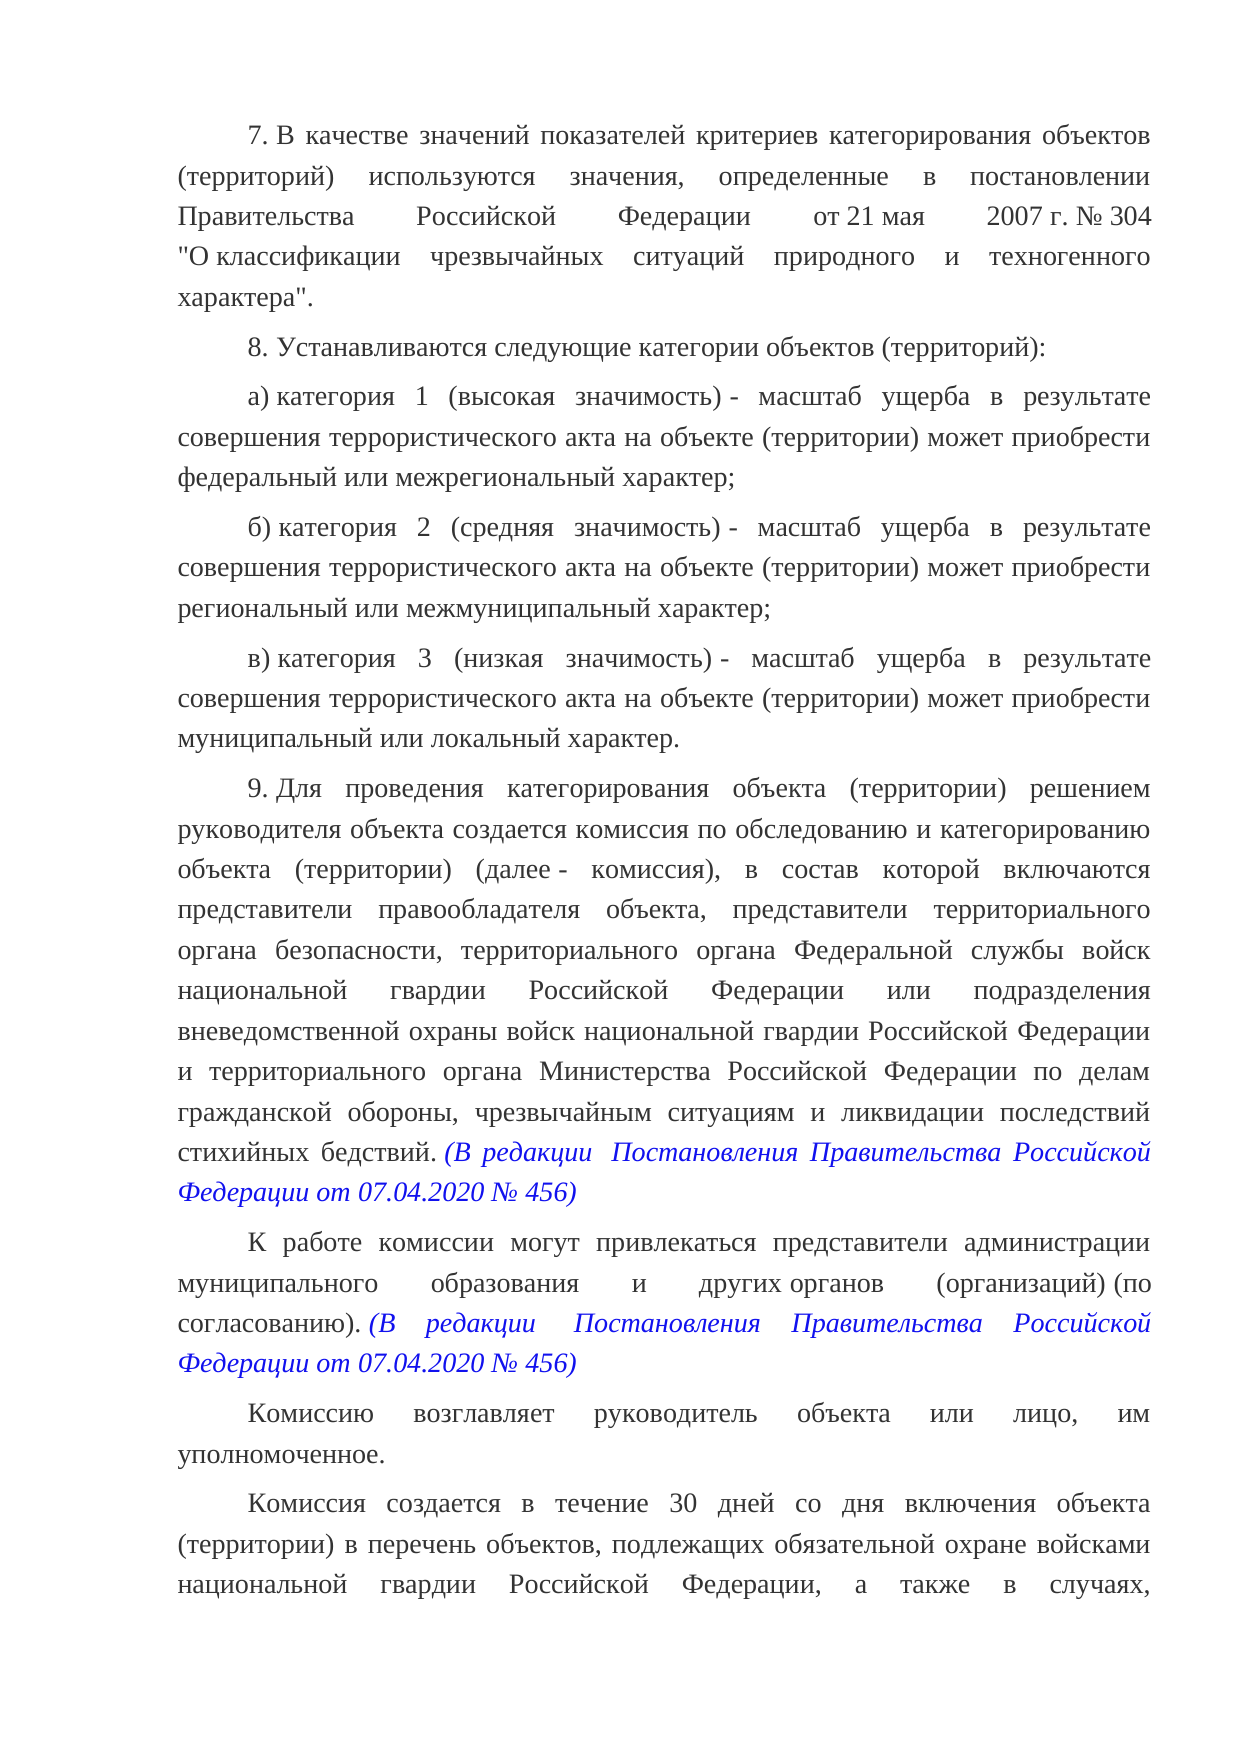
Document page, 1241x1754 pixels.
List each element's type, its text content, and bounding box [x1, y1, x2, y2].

text в) категория 3 (низкая значимость) - масштаб ущерба в результате совершения террористического акта на объекте (территории) может приобрести муниципальный или локальный характер. [177, 641, 1152, 754]
text б) категория 2 (средняя значимость) - масштаб ущерба в результате совершения террористического акта на объекте (территории) может приобрести региональный или межмуниципальный характер; [177, 510, 1152, 623]
text 9. Для проведения категорирования объекта (территории) решением руководителя объекта создается комиссия по обследованию и категорированию объекта (территории) (далее - комиссия), в состав которой включаются представители правообладателя объекта, представители территориального органа безопасности, территориального органа Федеральной службы войск национальной гвардии Российской Федерации или подразделения вневедомственной охраны войск национальной гвардии Российской Федерации и территориального органа Министерства Российской Федерации по делам гражданской обороны, чрезвычайным ситуациям и ликвидации последствий стихийных бедствий. (В редакции Постановления Правительства Российской Федерации от 07.04.2020 № 456) [177, 771, 1152, 1208]
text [177, 1486, 1152, 1600]
text Комиссию возглавляет руководитель объекта или лицо, им уполномоченное. [177, 1396, 1152, 1469]
text 7. В качестве значений показателей критериев категорирования объектов (территорий) используются значения, определенные в постановлении Правительства Российской Федерации от 21 мая 2007 г. № 304 "О классификации чрезвычайных ситуаций природного и техногенного характера". [177, 118, 1152, 312]
text а) категория 1 (высокая значимость) - масштаб ущерба в результате совершения террористического акта на объекте (территории) может приобрести федеральный или межрегиональный характер; [177, 379, 1152, 493]
text 8. Устанавливаются следующие категории объектов (территорий): [177, 329, 1152, 362]
text К работе комиссии могут привлекаться представители администрации муниципального образования и других органов (организаций) (по согласованию). (В редакции Постановления Правительства Российской Федерации от 07.04.2020 № 456) [177, 1225, 1152, 1379]
